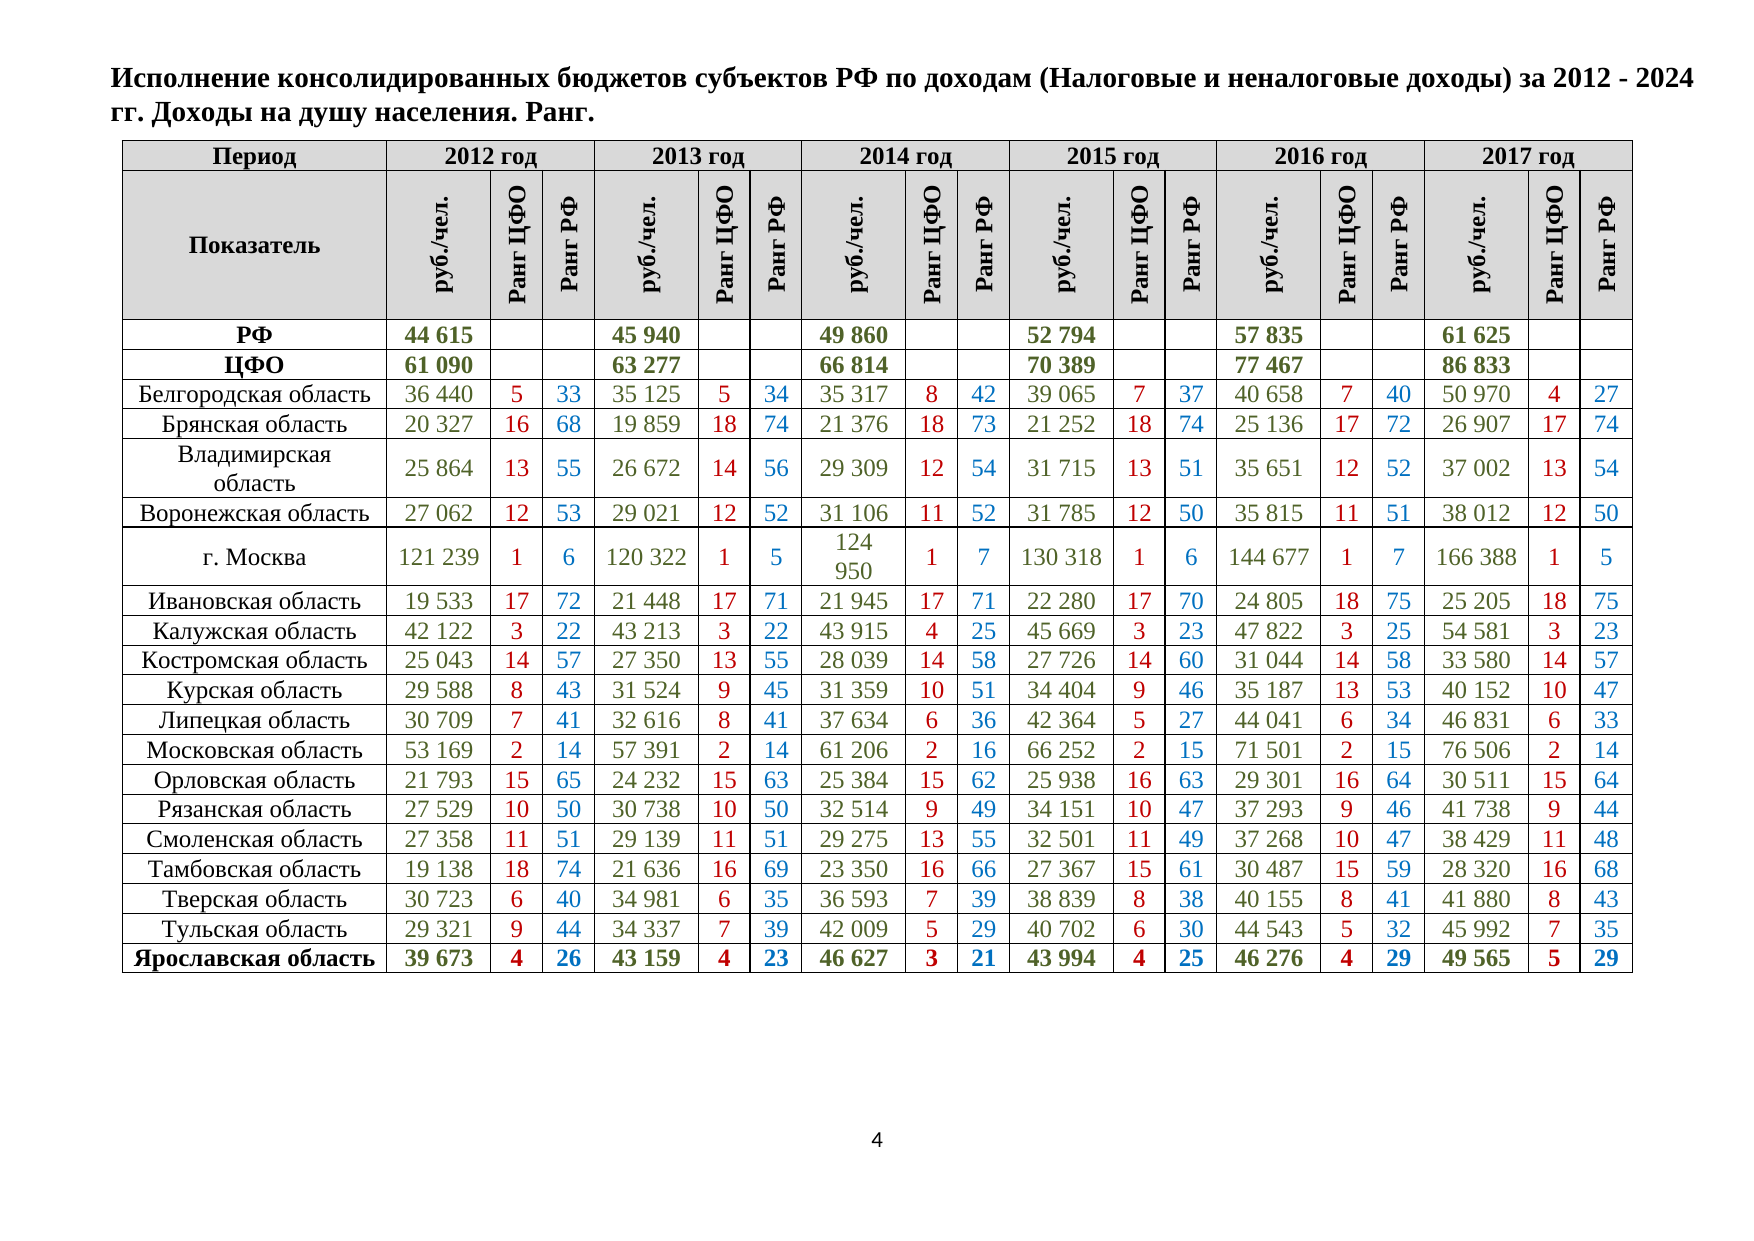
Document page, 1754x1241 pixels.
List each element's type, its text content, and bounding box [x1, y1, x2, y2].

table_cell 74 [543, 854, 594, 883]
table_cell Ранг РФ [1581, 171, 1632, 319]
table_cell 5 [751, 528, 801, 585]
table_cell 46 276 [1217, 944, 1320, 972]
table_cell 36 440 [387, 380, 490, 408]
table_cell 25 136 [1217, 409, 1320, 438]
table_cell 10 [1321, 824, 1372, 853]
table_cell 71 501 [1217, 735, 1320, 764]
table_cell 19 859 [595, 409, 698, 438]
table_cell [1373, 350, 1424, 378]
table_cell 7 [1529, 914, 1579, 942]
table_cell 9 [1114, 675, 1164, 704]
table_cell 30 709 [387, 705, 490, 734]
table_cell 32 501 [1010, 824, 1113, 853]
table_cell ЦФО [123, 350, 386, 378]
table_cell 39 065 [1010, 380, 1113, 408]
table_cell 40 [543, 884, 594, 913]
table_cell 28 320 [1425, 854, 1528, 883]
table_cell 14 [491, 646, 542, 674]
table_cell Ранг РФ [751, 171, 801, 319]
table_cell 41 [751, 705, 801, 734]
table_cell 36 593 [802, 884, 905, 913]
table_cell [699, 320, 749, 349]
table_cell 25 [1166, 944, 1216, 972]
table_cell 15 [1114, 854, 1164, 883]
table_cell 47 822 [1217, 616, 1320, 644]
table_cell 19 533 [387, 586, 490, 615]
table_cell 9 [906, 795, 957, 823]
table_cell 15 [1321, 854, 1372, 883]
table_cell 41 880 [1425, 884, 1528, 913]
table_cell 55 [958, 824, 1009, 853]
table_cell [699, 350, 749, 378]
table_cell Ранг ЦФО [1321, 171, 1372, 319]
table_cell Владимирская область [123, 439, 386, 497]
table_cell 30 487 [1217, 854, 1320, 883]
table_cell 14 [543, 735, 594, 764]
table_header 2016 год [1217, 141, 1424, 170]
table_cell 38 839 [1010, 884, 1113, 913]
table_cell [1529, 350, 1579, 378]
table_cell 52 [751, 498, 801, 526]
table_cell 120 322 [595, 528, 698, 585]
table_cell 10 [1529, 675, 1579, 704]
table_cell 37 002 [1425, 439, 1528, 497]
table_cell 7 [1114, 380, 1164, 408]
table_cell [1581, 350, 1632, 378]
table_cell 23 [1166, 616, 1216, 644]
table_cell Показатель [123, 171, 386, 319]
table_cell 16 [1529, 854, 1579, 883]
table_cell 70 389 [1010, 350, 1113, 378]
table_cell 64 [1581, 765, 1632, 793]
table_cell руб./чел. [595, 171, 698, 319]
table_cell 48 [1581, 824, 1632, 853]
table_cell Белгородская область [123, 380, 386, 408]
table_cell 12 [906, 439, 957, 497]
table_cell 72 [543, 586, 594, 615]
table_cell Воронежская область [123, 498, 386, 526]
table_cell 11 [906, 498, 957, 526]
table_cell 25 864 [387, 439, 490, 497]
table_cell Ранг РФ [958, 171, 1009, 319]
table_cell [906, 350, 957, 378]
table_cell Орловская область [123, 765, 386, 793]
table_cell [491, 320, 542, 349]
table_cell 70 [1166, 586, 1216, 615]
table_header 2017 год [1425, 141, 1632, 170]
table_cell 1 [906, 528, 957, 585]
table_cell 19 138 [387, 854, 490, 883]
table_cell 51 [543, 824, 594, 853]
table_cell Брянская область [123, 409, 386, 438]
table_cell 46 [1166, 675, 1216, 704]
table_cell 6 [1529, 705, 1579, 734]
table_cell 41 [543, 705, 594, 734]
table_cell 42 [958, 380, 1009, 408]
table_cell 25 938 [1010, 765, 1113, 793]
table_cell 9 [1321, 795, 1372, 823]
table_cell 23 350 [802, 854, 905, 883]
table_cell 29 309 [802, 439, 905, 497]
table_cell 49 [958, 795, 1009, 823]
table_cell 31 106 [802, 498, 905, 526]
table_cell 2 [1321, 735, 1372, 764]
table_cell 46 831 [1425, 705, 1528, 734]
table_cell 29 588 [387, 675, 490, 704]
table_cell 76 506 [1425, 735, 1528, 764]
table_cell 71 [958, 586, 1009, 615]
table_cell 2 [491, 735, 542, 764]
table_cell 55 [751, 646, 801, 674]
table_cell 68 [1581, 854, 1632, 883]
table_cell 18 [491, 854, 542, 883]
table_cell 4 [699, 944, 749, 972]
table_cell 5 [699, 380, 749, 408]
table_cell 35 815 [1217, 498, 1320, 526]
table_cell 16 [1114, 765, 1164, 793]
table_cell Тульская область [123, 914, 386, 942]
table_cell Ранг ЦФО [906, 171, 957, 319]
table_cell 41 [1373, 884, 1424, 913]
table_cell 6 [906, 705, 957, 734]
table_cell 57 [543, 646, 594, 674]
table_cell 15 [1373, 735, 1424, 764]
table_cell 74 [1166, 409, 1216, 438]
table_cell 3 [906, 944, 957, 972]
table_cell Ранг РФ [1373, 171, 1424, 319]
table_cell 16 [958, 735, 1009, 764]
table_cell 1 [1114, 528, 1164, 585]
table_cell 51 [958, 675, 1009, 704]
table_cell 44 [1581, 795, 1632, 823]
table_cell 34 981 [595, 884, 698, 913]
table_cell 66 814 [802, 350, 905, 378]
table_cell 14 [751, 735, 801, 764]
table_cell [751, 350, 801, 378]
table_cell Липецкая область [123, 705, 386, 734]
table_cell 22 280 [1010, 586, 1113, 615]
table_cell 17 [491, 586, 542, 615]
table_cell 16 [906, 854, 957, 883]
table_cell 35 [1581, 914, 1632, 942]
table_cell 58 [1373, 646, 1424, 674]
table_cell 14 [699, 439, 749, 497]
table_cell 13 [1529, 439, 1579, 497]
table_cell 63 [1166, 765, 1216, 793]
table_cell [1321, 350, 1372, 378]
table_cell 51 [751, 824, 801, 853]
table_cell руб./чел. [802, 171, 905, 319]
table_cell 21 945 [802, 586, 905, 615]
table_cell 63 [751, 765, 801, 793]
table_cell 69 [751, 854, 801, 883]
table_cell 5 [906, 914, 957, 942]
table_cell 7 [906, 884, 957, 913]
table_cell 41 738 [1425, 795, 1528, 823]
table_cell руб./чел. [1010, 171, 1113, 319]
table_cell 5 [1529, 944, 1579, 972]
table_cell 5 [491, 380, 542, 408]
table_cell руб./чел. [1217, 171, 1320, 319]
table_cell 6 [1166, 528, 1216, 585]
table_cell 45 992 [1425, 914, 1528, 942]
table_cell 3 [699, 616, 749, 644]
table_cell 57 391 [595, 735, 698, 764]
table_cell 5 [1114, 705, 1164, 734]
table_cell 62 [958, 765, 1009, 793]
table_cell 12 [699, 498, 749, 526]
table_cell 4 [1529, 380, 1579, 408]
table_cell 26 672 [595, 439, 698, 497]
table_cell [1166, 350, 1216, 378]
table_cell 77 467 [1217, 350, 1320, 378]
table_cell 13 [491, 439, 542, 497]
table_cell 14 [1321, 646, 1372, 674]
table_cell 75 [1373, 586, 1424, 615]
table_cell 18 [699, 409, 749, 438]
table_cell 56 [751, 439, 801, 497]
table_cell руб./чел. [1425, 171, 1528, 319]
table_cell 26 907 [1425, 409, 1528, 438]
table_cell [1114, 320, 1164, 349]
table_cell 17 [1529, 409, 1579, 438]
table_cell 12 [1321, 439, 1372, 497]
table_cell 4 [906, 616, 957, 644]
table_cell 49 [1166, 824, 1216, 853]
table_cell 14 [1529, 646, 1579, 674]
table_cell 64 [1373, 765, 1424, 793]
table_cell Курская область [123, 675, 386, 704]
table_cell 49 565 [1425, 944, 1528, 972]
table_cell 17 [699, 586, 749, 615]
table_cell 34 151 [1010, 795, 1113, 823]
table_cell 54 [1581, 439, 1632, 497]
table_cell 25 205 [1425, 586, 1528, 615]
table_cell 52 [958, 498, 1009, 526]
table_cell 7 [699, 914, 749, 942]
table_cell 10 [491, 795, 542, 823]
table_cell 51 [1373, 498, 1424, 526]
table_cell 3 [1114, 616, 1164, 644]
table_cell 68 [543, 409, 594, 438]
table_cell 1 [1321, 528, 1372, 585]
table_cell 13 [1114, 439, 1164, 497]
table_cell 18 [1529, 586, 1579, 615]
table_cell 50 [1166, 498, 1216, 526]
table_cell 32 514 [802, 795, 905, 823]
table_cell 10 [906, 675, 957, 704]
table_cell 27 [1581, 380, 1632, 408]
table_cell 34 [751, 380, 801, 408]
table_cell 44 041 [1217, 705, 1320, 734]
table_cell 15 [699, 765, 749, 793]
table_cell 50 [1581, 498, 1632, 526]
table_cell 27 529 [387, 795, 490, 823]
table_cell 61 090 [387, 350, 490, 378]
table_cell 73 [958, 409, 1009, 438]
table_cell 43 213 [595, 616, 698, 644]
table_cell 4 [491, 944, 542, 972]
table_cell 1 [491, 528, 542, 585]
table_cell 29 139 [595, 824, 698, 853]
table_cell 30 738 [595, 795, 698, 823]
table_cell 39 673 [387, 944, 490, 972]
table_cell 11 [1321, 498, 1372, 526]
table_cell 7 [491, 705, 542, 734]
table_cell 51 [1166, 439, 1216, 497]
table_cell 20 327 [387, 409, 490, 438]
table_cell 2 [906, 735, 957, 764]
table_cell 45 [751, 675, 801, 704]
table_cell 29 275 [802, 824, 905, 853]
table_cell 26 [543, 944, 594, 972]
table_cell Рязанская область [123, 795, 386, 823]
table_cell 27 358 [387, 824, 490, 853]
table_cell 33 580 [1425, 646, 1528, 674]
table_cell 46 627 [802, 944, 905, 972]
table_cell 8 [491, 675, 542, 704]
table_cell 130 318 [1010, 528, 1113, 585]
table_cell 18 [1114, 409, 1164, 438]
table_cell 35 [751, 884, 801, 913]
table_cell 74 [1581, 409, 1632, 438]
table_cell 9 [491, 914, 542, 942]
table_cell 52 794 [1010, 320, 1113, 349]
table_cell 18 [1321, 586, 1372, 615]
table_cell 29 301 [1217, 765, 1320, 793]
table_cell 15 [1529, 765, 1579, 793]
table_cell 14 [906, 646, 957, 674]
table_cell 72 [1373, 409, 1424, 438]
table_cell 4 [1321, 944, 1372, 972]
table_cell [751, 320, 801, 349]
table_cell 27 726 [1010, 646, 1113, 674]
table_cell 25 384 [802, 765, 905, 793]
table_cell 6 [1114, 914, 1164, 942]
table_cell 10 [1114, 795, 1164, 823]
table_cell Ранг ЦФО [1114, 171, 1164, 319]
table_cell 35 317 [802, 380, 905, 408]
table_cell 43 [543, 675, 594, 704]
table_cell 8 [1529, 884, 1579, 913]
table_cell Ивановская область [123, 586, 386, 615]
table_cell [1373, 320, 1424, 349]
table_cell 12 [491, 498, 542, 526]
table_cell 39 [751, 914, 801, 942]
table_cell 21 636 [595, 854, 698, 883]
table_cell 31 715 [1010, 439, 1113, 497]
table_cell 6 [491, 884, 542, 913]
table_cell 75 [1581, 586, 1632, 615]
table_cell 11 [1114, 824, 1164, 853]
table_cell 12 [1529, 498, 1579, 526]
table_cell 43 915 [802, 616, 905, 644]
table_cell 8 [906, 380, 957, 408]
table_cell 16 [699, 854, 749, 883]
table_cell 28 039 [802, 646, 905, 674]
table_cell 144 677 [1217, 528, 1320, 585]
table_cell 40 155 [1217, 884, 1320, 913]
table_cell 6 [699, 884, 749, 913]
table_cell 13 [906, 824, 957, 853]
table_cell 57 835 [1217, 320, 1320, 349]
table_cell Ранг РФ [1166, 171, 1216, 319]
table_cell 39 [958, 884, 1009, 913]
table_cell 7 [958, 528, 1009, 585]
table_cell РФ [123, 320, 386, 349]
table_cell [1114, 350, 1164, 378]
table_cell 50 [751, 795, 801, 823]
table_cell 37 293 [1217, 795, 1320, 823]
table_cell 15 [491, 765, 542, 793]
table_cell 34 404 [1010, 675, 1113, 704]
table_cell руб./чел. [387, 171, 490, 319]
table_cell 34 [1373, 705, 1424, 734]
table_cell 37 634 [802, 705, 905, 734]
table_cell 33 [543, 380, 594, 408]
table_cell 16 [1321, 765, 1372, 793]
table_cell 71 [751, 586, 801, 615]
table_cell 17 [1321, 409, 1372, 438]
table_cell 54 [958, 439, 1009, 497]
table_cell [906, 320, 957, 349]
table_cell 42 009 [802, 914, 905, 942]
table_cell 37 [1166, 380, 1216, 408]
table_cell 53 [543, 498, 594, 526]
table_cell 21 448 [595, 586, 698, 615]
table_cell 44 543 [1217, 914, 1320, 942]
table_cell 35 125 [595, 380, 698, 408]
table_cell г. Москва [123, 528, 386, 585]
table_cell 9 [1529, 795, 1579, 823]
table_cell 61 [1166, 854, 1216, 883]
table_cell 21 793 [387, 765, 490, 793]
table_cell 22 [543, 616, 594, 644]
table_cell 14 [1114, 646, 1164, 674]
table_cell 35 187 [1217, 675, 1320, 704]
table_cell 57 [1581, 646, 1632, 674]
table_cell 29 021 [595, 498, 698, 526]
table_cell 7 [1321, 380, 1372, 408]
table_cell 23 [1581, 616, 1632, 644]
table_cell 3 [491, 616, 542, 644]
table_cell 21 [958, 944, 1009, 972]
table_cell 43 159 [595, 944, 698, 972]
table_cell 37 268 [1217, 824, 1320, 853]
table_cell 6 [1321, 705, 1372, 734]
table_cell 59 [1373, 854, 1424, 883]
table_cell 1 [699, 528, 749, 585]
table_cell 27 350 [595, 646, 698, 674]
table_cell 63 277 [595, 350, 698, 378]
table_cell 8 [699, 705, 749, 734]
table_cell 13 [1321, 675, 1372, 704]
table_cell 31 785 [1010, 498, 1113, 526]
table_cell 47 [1166, 795, 1216, 823]
table_cell 29 [958, 914, 1009, 942]
table_cell 15 [906, 765, 957, 793]
table_cell 42 122 [387, 616, 490, 644]
table_cell 34 337 [595, 914, 698, 942]
table_cell 27 [1166, 705, 1216, 734]
table_cell 45 940 [595, 320, 698, 349]
table_cell 12 [1114, 498, 1164, 526]
table_cell 31 524 [595, 675, 698, 704]
table_cell 3 [1529, 616, 1579, 644]
table_cell 25 043 [387, 646, 490, 674]
table_cell 2 [699, 735, 749, 764]
table_cell 2 [1529, 735, 1579, 764]
table_cell 40 [1373, 380, 1424, 408]
table_cell 66 252 [1010, 735, 1113, 764]
table_cell 10 [699, 795, 749, 823]
table_cell Тверская область [123, 884, 386, 913]
table_cell [491, 350, 542, 378]
table_cell 14 [1581, 735, 1632, 764]
table_cell 65 [543, 765, 594, 793]
table_cell 31 044 [1217, 646, 1320, 674]
table_cell 33 [1581, 705, 1632, 734]
table_cell [1166, 320, 1216, 349]
table_cell [1581, 320, 1632, 349]
table_cell 32 616 [595, 705, 698, 734]
table_cell 18 [906, 409, 957, 438]
table_cell 38 [1166, 884, 1216, 913]
subtitle Исполнение консолидированных бюджетов субъектов РФ по доходам (Налоговые и неналоговые доходы) за 2012 - 2024 гг. Доходы на душу населения. Ранг. [110, 60, 1718, 127]
table_cell 61 625 [1425, 320, 1528, 349]
table_header 2014 год [802, 141, 1009, 170]
table_cell 24 805 [1217, 586, 1320, 615]
table_cell 2 [1114, 735, 1164, 764]
table_cell 8 [1321, 884, 1372, 913]
table_cell 24 232 [595, 765, 698, 793]
table_cell 53 169 [387, 735, 490, 764]
table_cell 50 970 [1425, 380, 1528, 408]
table_cell 25 [1373, 616, 1424, 644]
table_cell 27 367 [1010, 854, 1113, 883]
table_cell 124 950 [802, 528, 905, 585]
table_cell 38 012 [1425, 498, 1528, 526]
table_cell [1321, 320, 1372, 349]
table_cell [958, 320, 1009, 349]
table_cell 35 651 [1217, 439, 1320, 497]
table_cell 43 [1581, 884, 1632, 913]
table_cell 30 723 [387, 884, 490, 913]
table_cell 6 [543, 528, 594, 585]
table_cell [543, 320, 594, 349]
table_cell 40 152 [1425, 675, 1528, 704]
table_cell 47 [1581, 675, 1632, 704]
table_cell 15 [1166, 735, 1216, 764]
table_cell 50 [543, 795, 594, 823]
table_cell Тамбовская область [123, 854, 386, 883]
table_cell 53 [1373, 675, 1424, 704]
table_cell 11 [1529, 824, 1579, 853]
table_cell 55 [543, 439, 594, 497]
table_cell [1529, 320, 1579, 349]
table_cell 9 [699, 675, 749, 704]
table_cell 13 [699, 646, 749, 674]
table_cell Ранг РФ [543, 171, 594, 319]
table_cell 11 [491, 824, 542, 853]
table_cell 30 [1166, 914, 1216, 942]
table_cell 52 [1373, 439, 1424, 497]
table_cell 61 206 [802, 735, 905, 764]
table_cell 166 388 [1425, 528, 1528, 585]
table_cell 54 581 [1425, 616, 1528, 644]
table_cell 42 364 [1010, 705, 1113, 734]
table_cell Московская область [123, 735, 386, 764]
table_cell 21 252 [1010, 409, 1113, 438]
table_cell 11 [699, 824, 749, 853]
table_cell 45 669 [1010, 616, 1113, 644]
table_header 2012 год [387, 141, 594, 170]
table_cell 60 [1166, 646, 1216, 674]
table_cell 8 [1114, 884, 1164, 913]
table_cell 27 062 [387, 498, 490, 526]
table_cell Ранг ЦФО [699, 171, 749, 319]
table_cell 22 [751, 616, 801, 644]
table_cell 21 376 [802, 409, 905, 438]
table_cell Костромская область [123, 646, 386, 674]
table_cell 17 [906, 586, 957, 615]
table_cell Смоленская область [123, 824, 386, 853]
table_header Период [123, 141, 386, 170]
table_cell 25 [958, 616, 1009, 644]
table_cell 49 860 [802, 320, 905, 349]
table_cell 23 [751, 944, 801, 972]
table_header 2015 год [1010, 141, 1216, 170]
table_cell 29 [1581, 944, 1632, 972]
table_cell 5 [1321, 914, 1372, 942]
table_cell 74 [751, 409, 801, 438]
table_cell 1 [1529, 528, 1579, 585]
table_cell 4 [1114, 944, 1164, 972]
table_cell 86 833 [1425, 350, 1528, 378]
table_cell 38 429 [1425, 824, 1528, 853]
table_cell 16 [491, 409, 542, 438]
table_cell 43 994 [1010, 944, 1113, 972]
table_cell Ранг ЦФО [1529, 171, 1579, 319]
table_cell 3 [1321, 616, 1372, 644]
table_cell 44 615 [387, 320, 490, 349]
table_cell [958, 350, 1009, 378]
table_cell Ранг ЦФО [491, 171, 542, 319]
table_cell 40 658 [1217, 380, 1320, 408]
table_cell 47 [1373, 824, 1424, 853]
table_cell 121 239 [387, 528, 490, 585]
table_cell Ярославская область [123, 944, 386, 972]
table_cell 66 [958, 854, 1009, 883]
table_cell 30 511 [1425, 765, 1528, 793]
table_cell Калужская область [123, 616, 386, 644]
table_cell 7 [1373, 528, 1424, 585]
table_cell [543, 350, 594, 378]
table_cell 29 [1373, 944, 1424, 972]
table_cell 46 [1373, 795, 1424, 823]
table_cell 36 [958, 705, 1009, 734]
table_cell 40 702 [1010, 914, 1113, 942]
table_cell 58 [958, 646, 1009, 674]
table_cell 44 [543, 914, 594, 942]
table_cell 29 321 [387, 914, 490, 942]
table_cell 17 [1114, 586, 1164, 615]
table_header 2013 год [595, 141, 801, 170]
table_cell 31 359 [802, 675, 905, 704]
table_cell 32 [1373, 914, 1424, 942]
table_cell 5 [1581, 528, 1632, 585]
